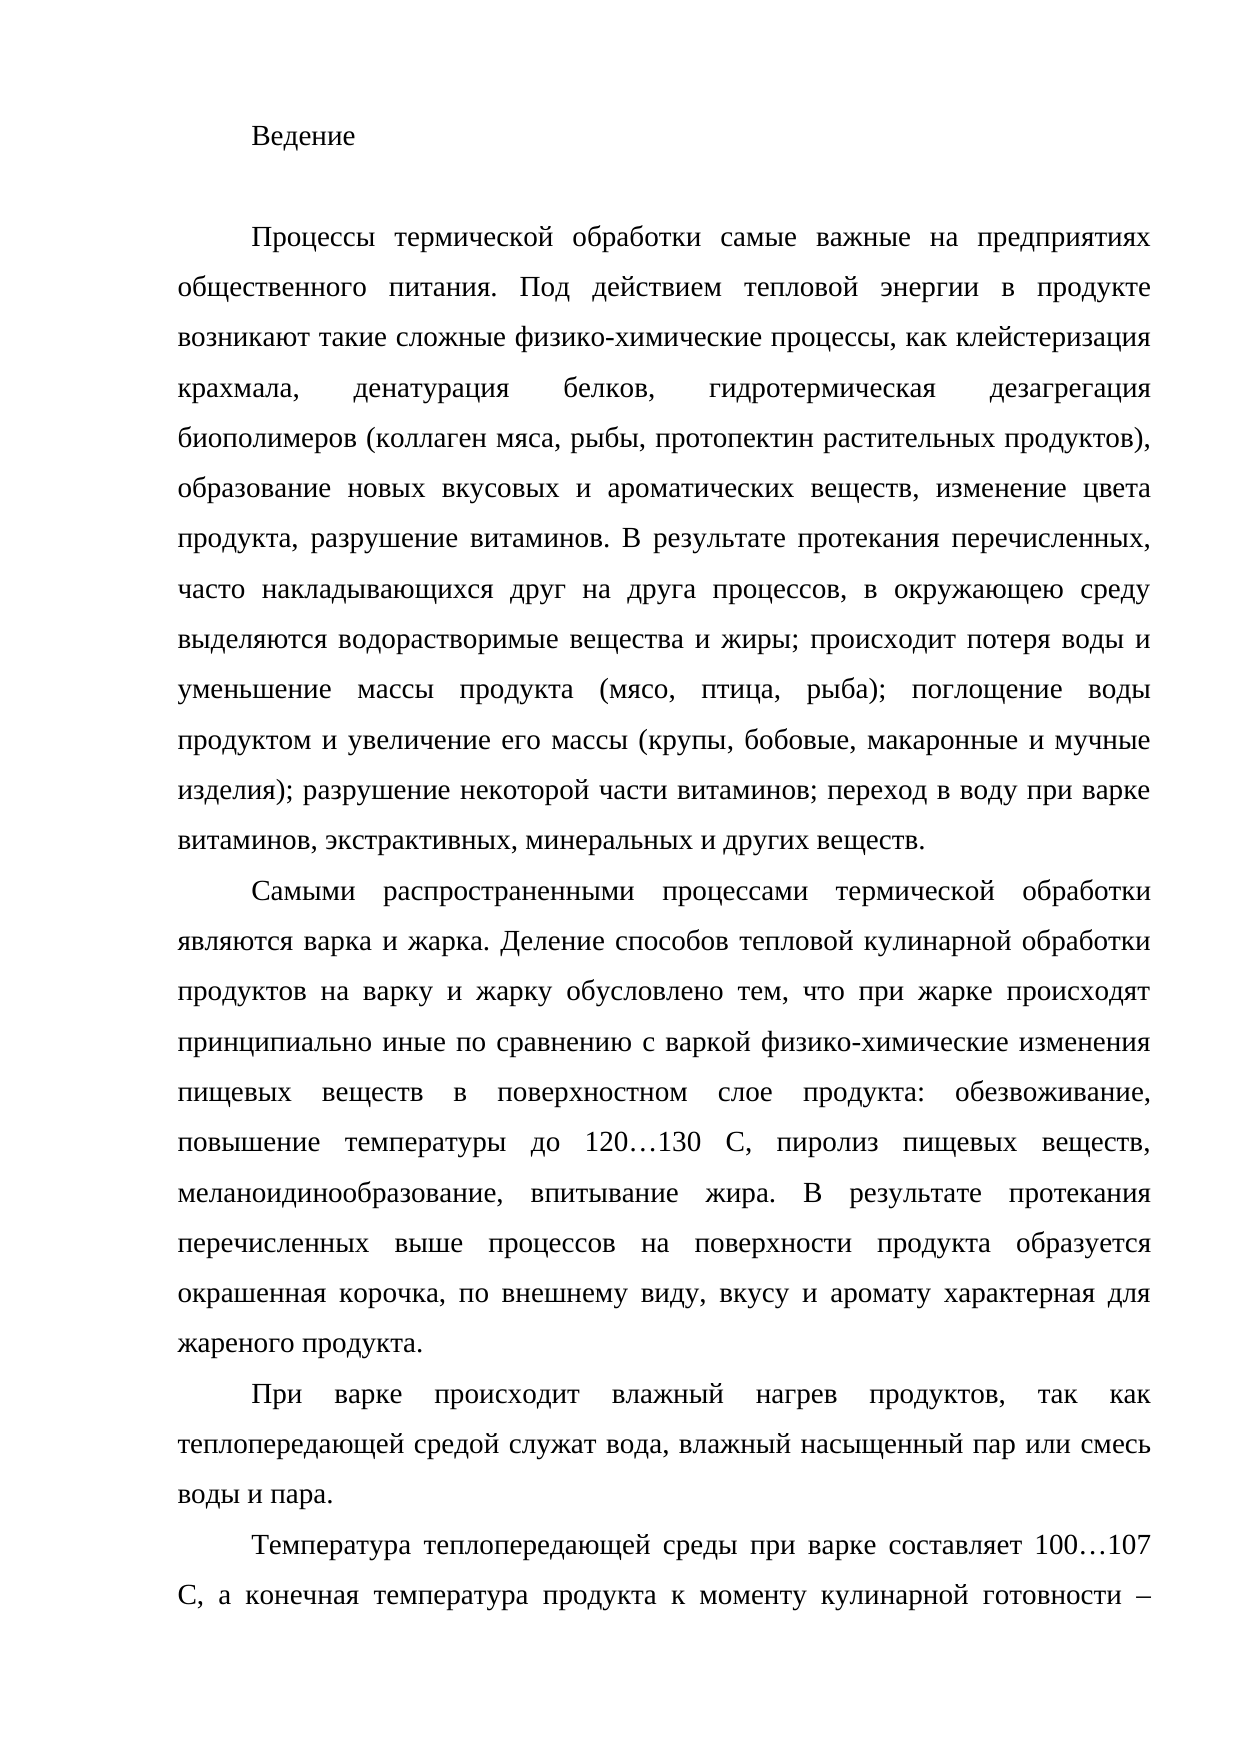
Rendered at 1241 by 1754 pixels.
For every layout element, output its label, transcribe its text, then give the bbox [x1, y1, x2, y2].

text Процессы термической обработки самые важные на предприятиях общественного питания. Под действием тепловой энергии в продукте возникают такие сложные физико-химические процессы, как клейстеризация крахмала, денатурация белков, гидротермическая дезагрегация биополимеров (коллаген мяса, рыбы, протопектин растительных продуктов), образование новых вкусовых и ароматических веществ, изменение цвета продукта, разрушение витаминов. В результате протекания перечисленных, часто накладывающихся друг на друга процессов, в окружающею среду выделяются водорастворимые вещества и жиры; происходит потеря воды и уменьшение массы продукта (мясо, птица, рыба); поглощение воды продуктом и увеличение его массы (крупы, бобовые, макаронные и мучные изделия); разрушение некоторой части витаминов; переход в воду при варке витаминов, экстрактивных, минеральных и других веществ. [177, 219, 1152, 856]
text Самыми распространенными процессами термической обработки являются варка и жарка. Деление способов тепловой кулинарной обработки продуктов на варку и жарку обусловлено тем, что при жарке происходят принципиально иные по сравнению с варкой физико-химические изменения пищевых веществ в поверхностном слое продукта: обезвоживание, повышение температуры до 120…130 С, пиролиз пищевых веществ, меланоидинообразование, впитывание жира. В результате протекания перечисленных выше процессов на поверхности продукта образуется окрашенная корочка, по внешнему виду, вкусу и аромату характерная для жареного продукта. [177, 873, 1152, 1359]
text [177, 1527, 1152, 1611]
text При варке происходит влажный нагрев продуктов, так как теплопередающей средой служат вода, влажный насыщенный пар или смесь воды и пара. [177, 1376, 1152, 1510]
text Ведение [177, 118, 1152, 152]
